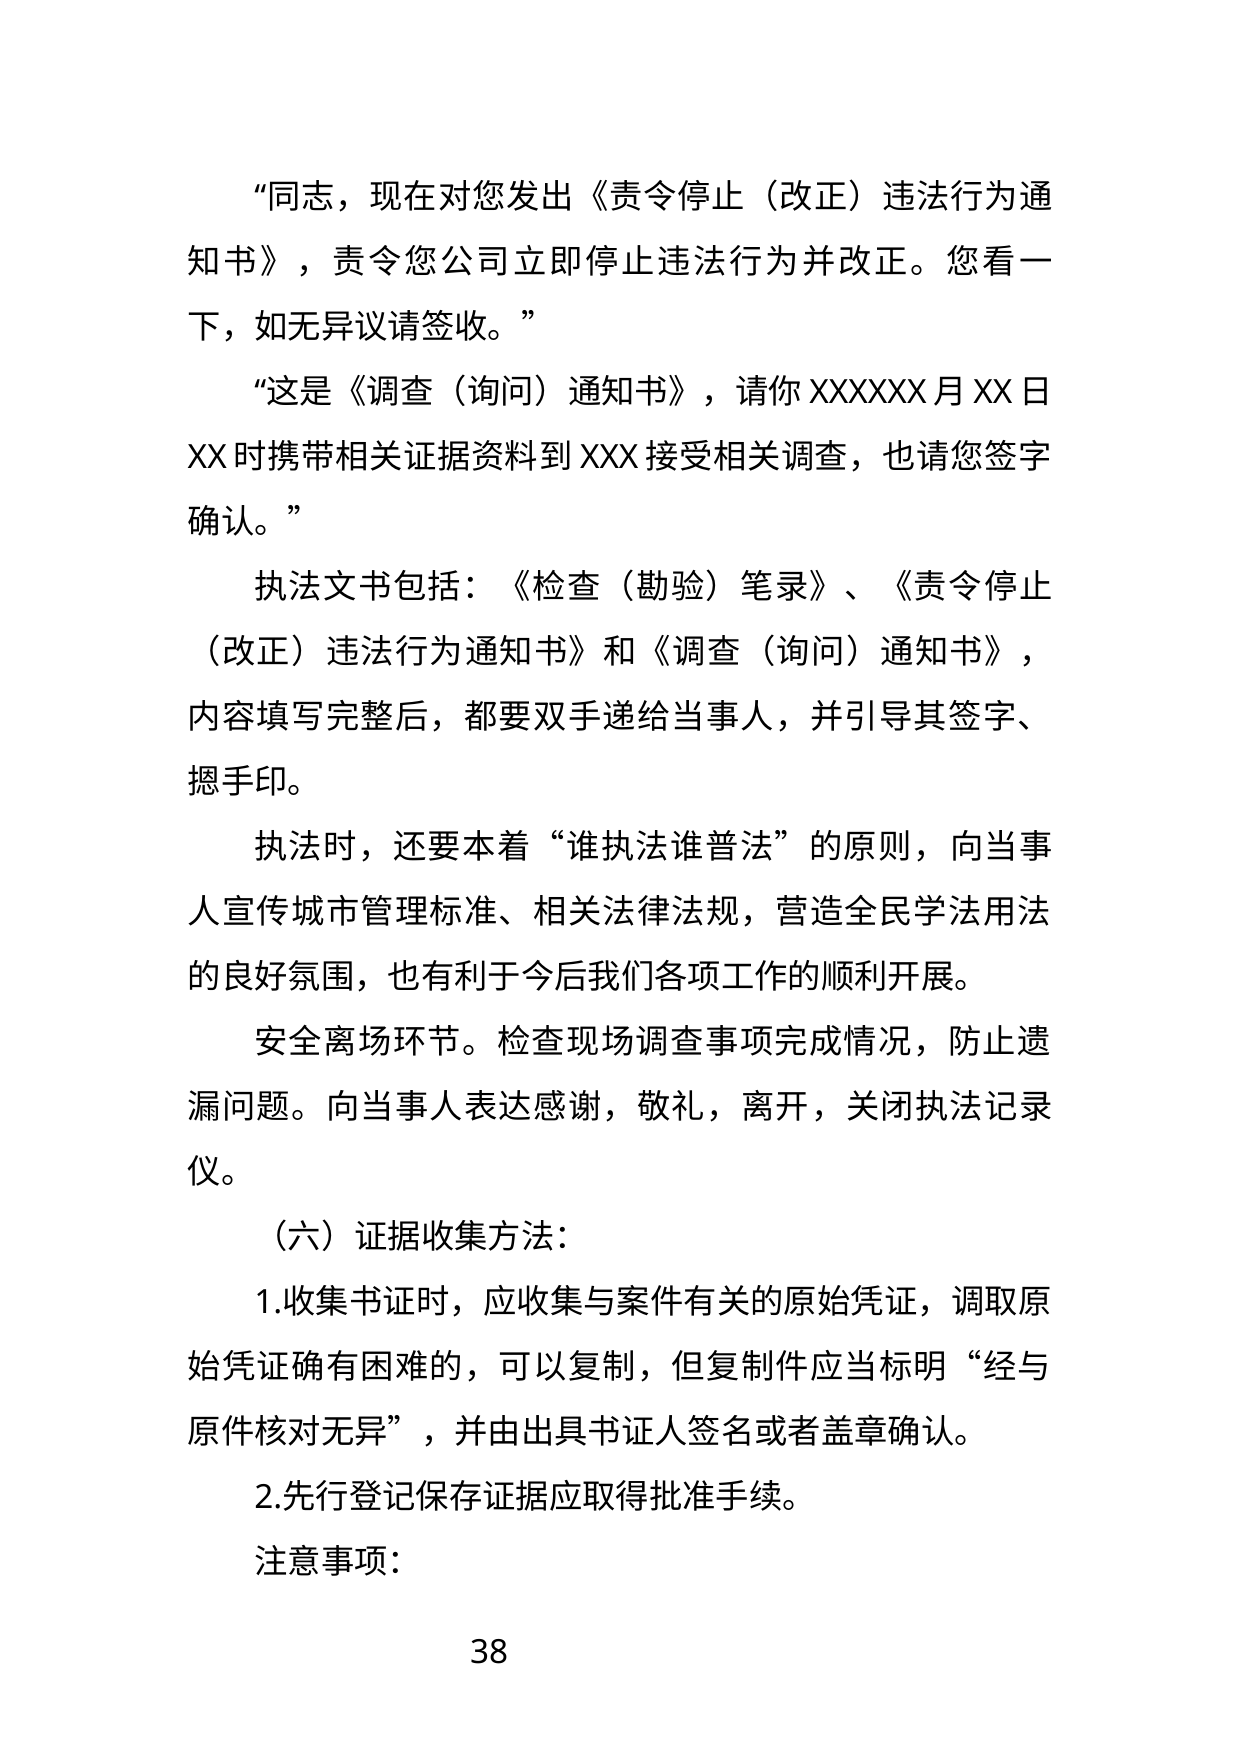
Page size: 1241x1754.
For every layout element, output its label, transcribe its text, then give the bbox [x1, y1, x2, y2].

text 执法文书包括：《检查（勘验）笔录》、《责令停止（改正）违法行为通知书》和《调查（询问）通知书》，内容填写完整后，都要双手递给当事人，并引导其签字、摁手印。 [187, 552, 1053, 812]
list 2.先行登记保存证据应取得批准手续。 [187, 1462, 1053, 1527]
list 注意事项： [187, 1527, 1053, 1592]
text （六）证据收集方法： [187, 1202, 1053, 1267]
text 执法时，还要本着“谁执法谁普法”的原则，向当事人宣传城市管理标准、相关法律法规，营造全民学法用法的良好氛围，也有利于今后我们各项工作的顺利开展。 [187, 812, 1053, 1007]
text “同志，现在对您发出《责令停止（改正）违法行为通知书》，责令您公司立即停止违法行为并改正。您看一下，如无异议请签收。” [187, 162, 1053, 357]
text 安全离场环节。检查现场调查事项完成情况，防止遗漏问题。向当事人表达感谢，敬礼，离开，关闭执法记录仪。 [187, 1007, 1053, 1202]
text “这是《调查（询问）通知书》，请你XXXXXX月XX日XX时携带相关证据资料到XXX接受相关调查，也请您签字确认。” [187, 357, 1053, 552]
list 1.收集书证时，应收集与案件有关的原始凭证，调取原始凭证确有困难的，可以复制，但复制件应当标明“经与原件核对无异”，并由出具书证人签名或者盖章确认。 [187, 1267, 1053, 1462]
